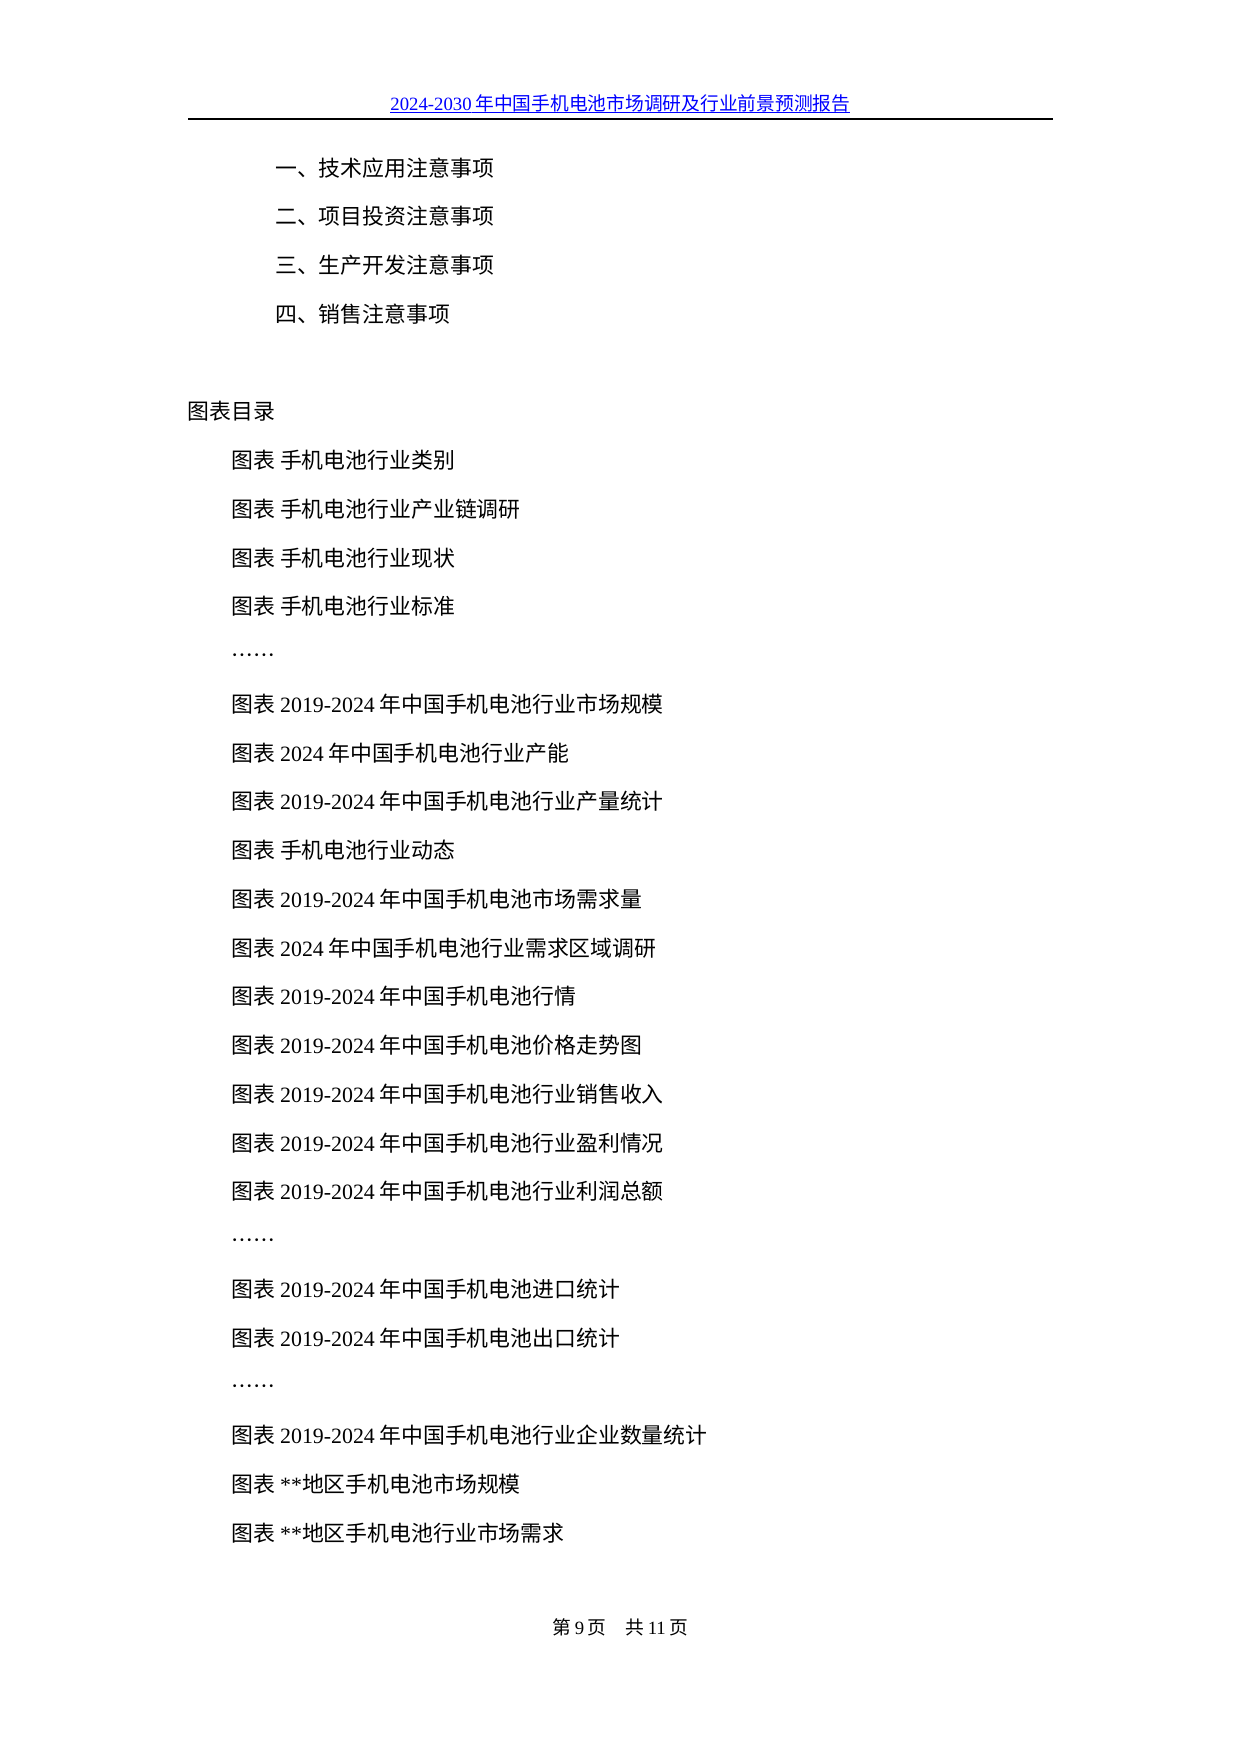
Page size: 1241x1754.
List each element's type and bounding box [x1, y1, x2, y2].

text [187, 150, 1053, 1548]
